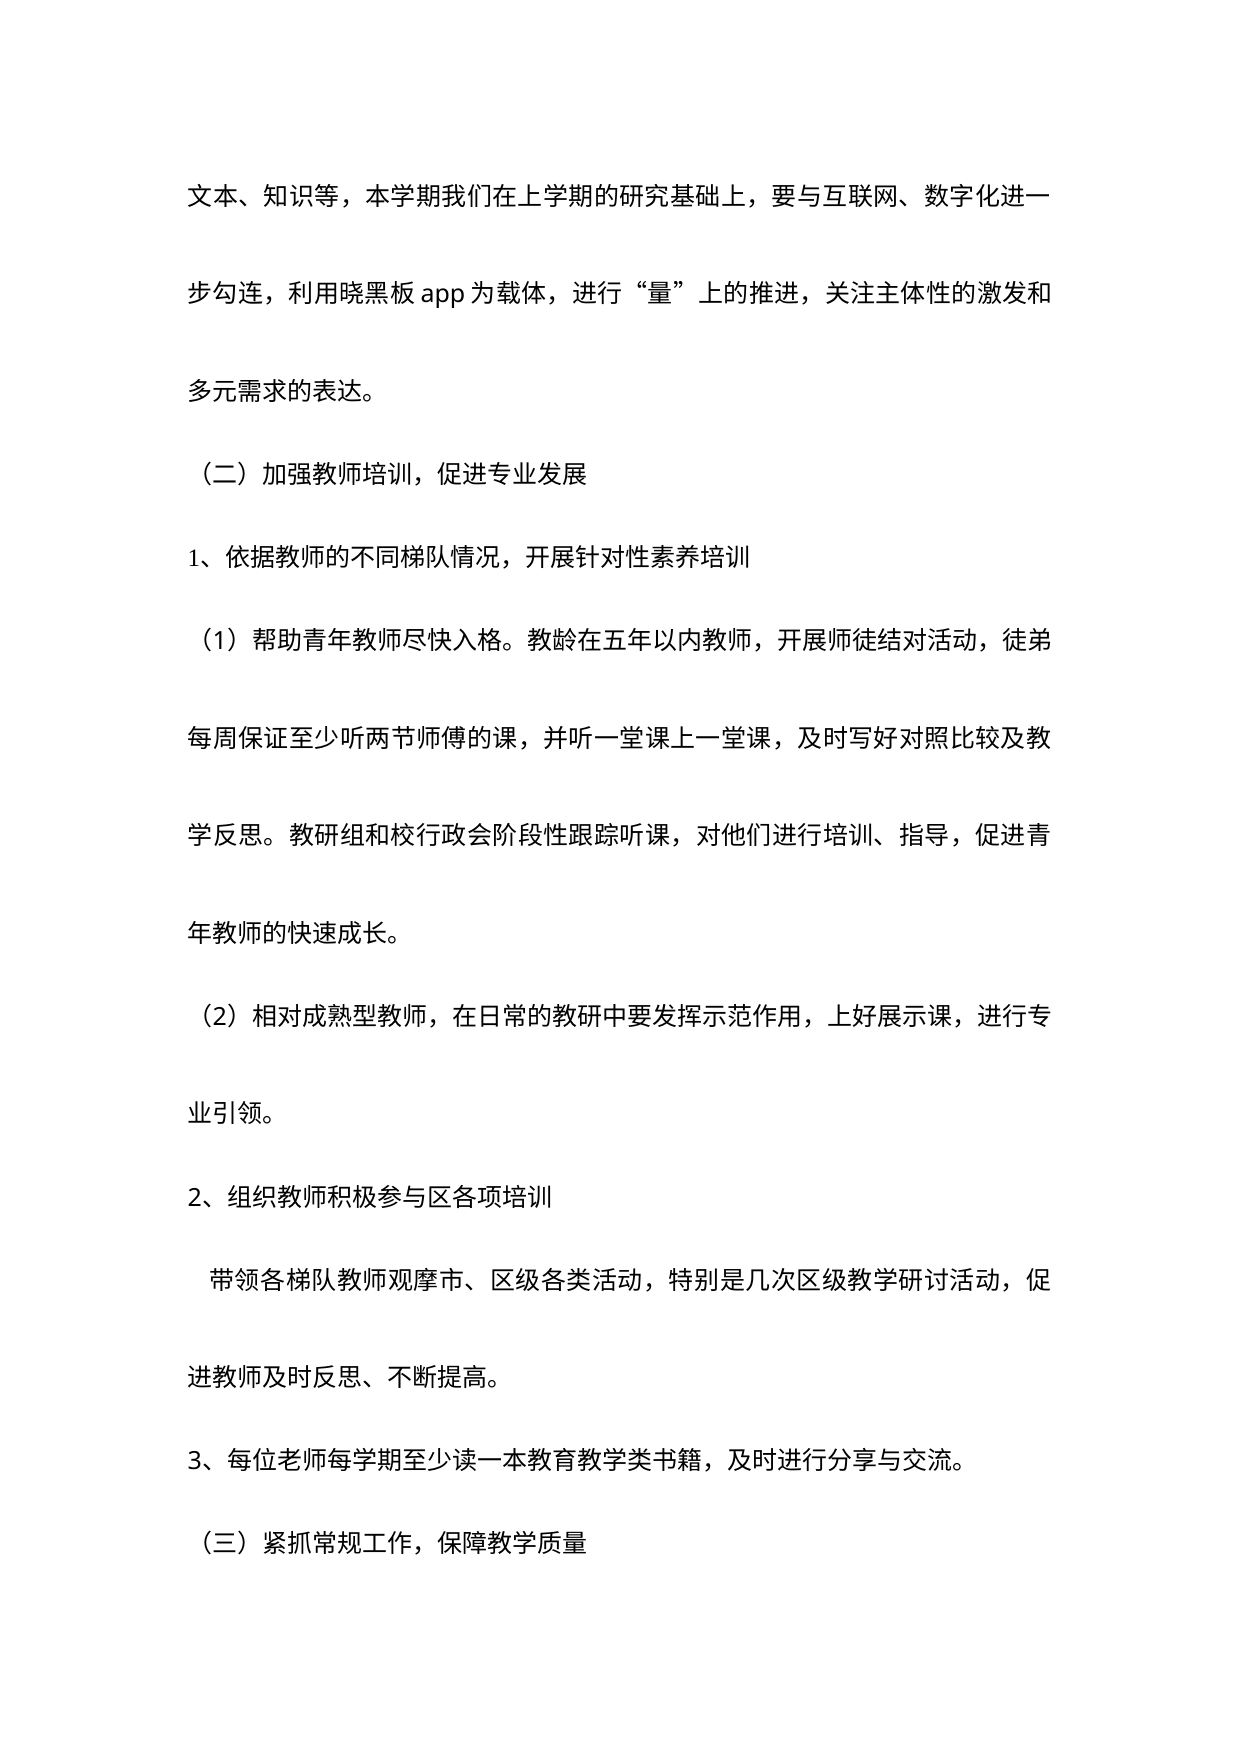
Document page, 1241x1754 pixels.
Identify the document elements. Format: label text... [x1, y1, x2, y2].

text （二）加强教师培训，促进专业发展 [187, 440, 1053, 505]
text （三）紧抓常规工作，保障教学质量 [187, 1509, 1053, 1574]
text 带领各梯队教师观摩市、区级各类活动，特别是几次区级教学研讨活动，促进教师及时反思、不断提高。 [187, 1246, 1053, 1408]
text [187, 162, 1053, 422]
text （2）相对成熟型教师，在日常的教研中要发挥示范作用，上好展示课，进行专业引领。 [187, 982, 1053, 1144]
text 1、依据教师的不同梯队情况，开展针对性素养培训 [187, 523, 1053, 588]
text 2、组织教师积极参与区各项培训 [187, 1163, 1053, 1228]
text （1）帮助青年教师尽快入格。教龄在五年以内教师，开展师徒结对活动，徒弟每周保证至少听两节师傅的课，并听一堂课上一堂课，及时写好对照比较及教学反思。教研组和校行政会阶段性跟踪听课，对他们进行培训、指导，促进青年教师的快速成长。 [187, 606, 1053, 964]
text 3、每位老师每学期至少读一本教育教学类书籍，及时进行分享与交流。 [187, 1426, 1053, 1491]
